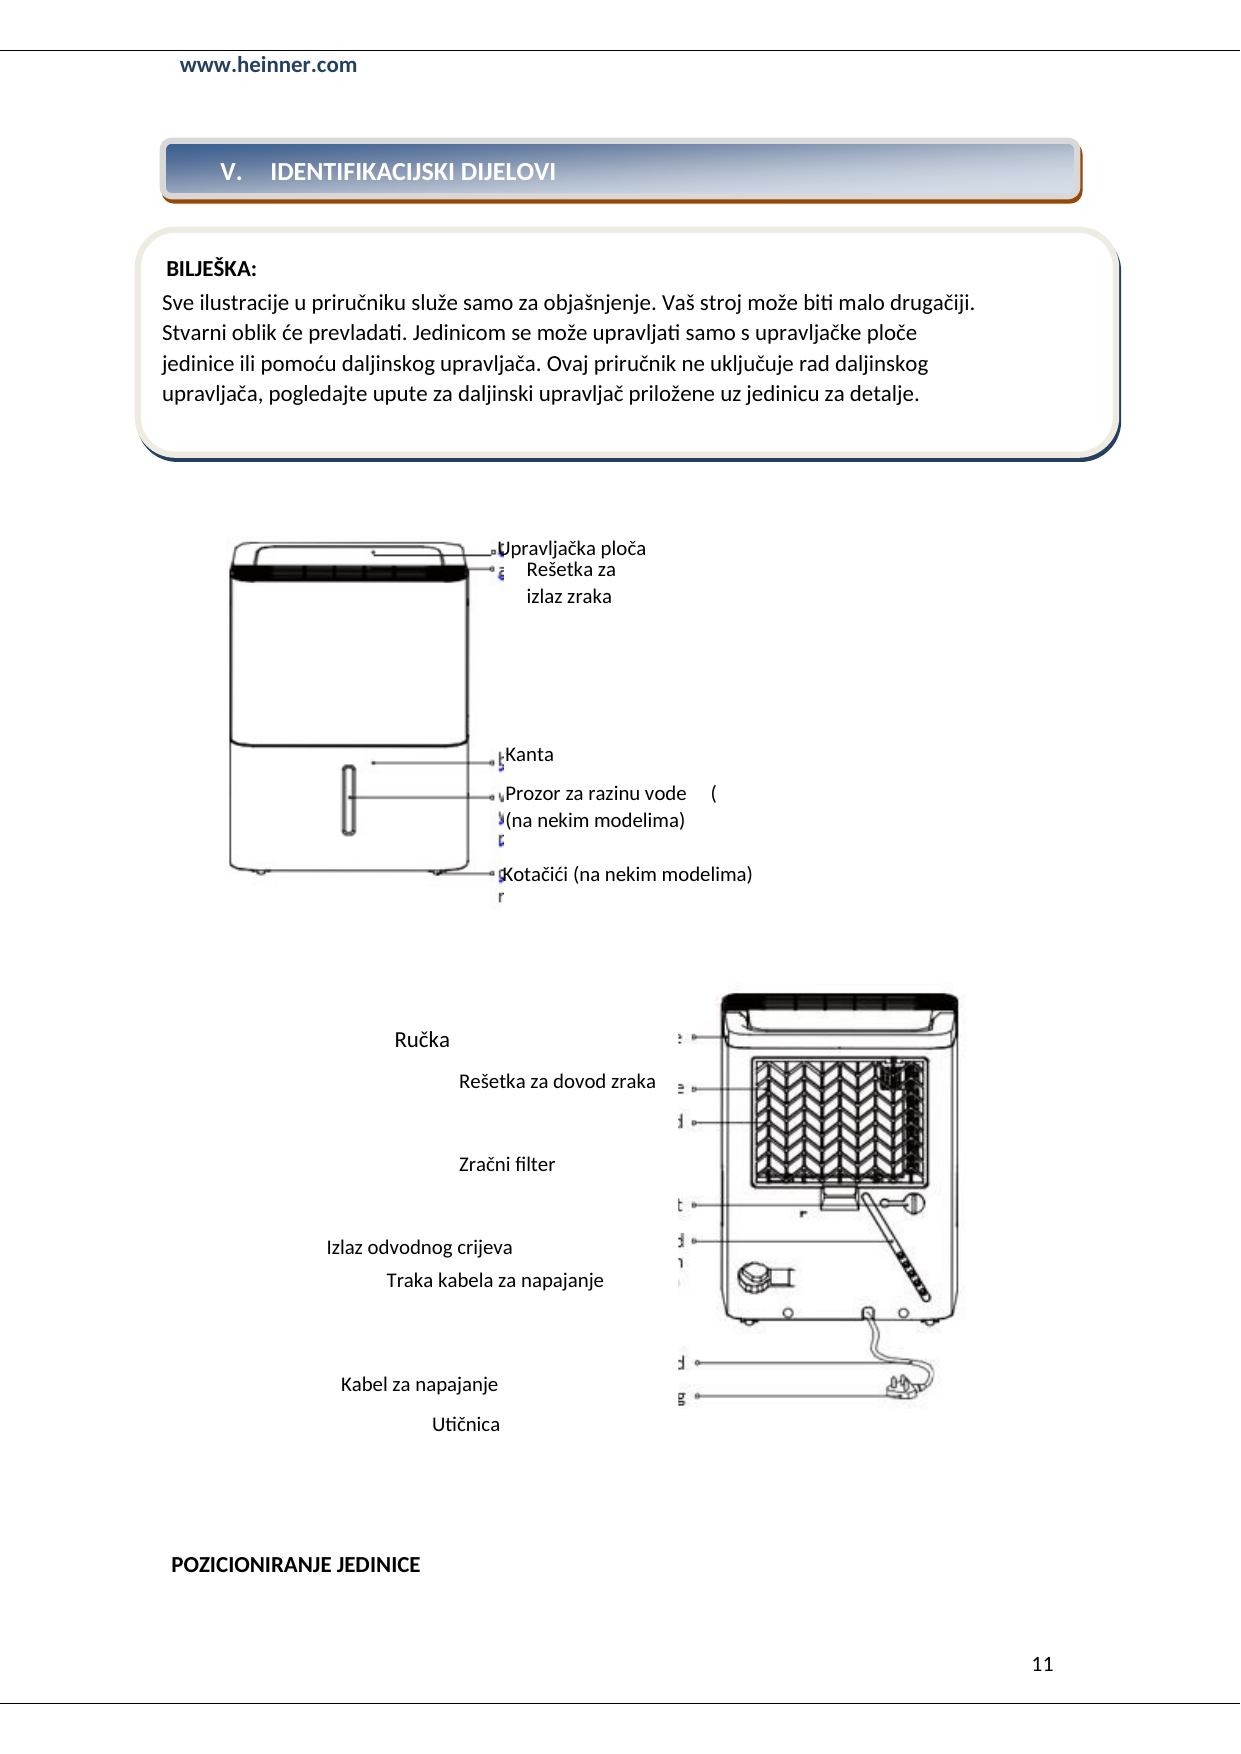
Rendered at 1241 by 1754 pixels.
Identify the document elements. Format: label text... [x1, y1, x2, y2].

picture [678, 970, 1043, 1409]
picture [189, 511, 504, 937]
picture [166, 144, 1074, 193]
text Zračni filter [459, 1151, 678, 1176]
text Traka kabela za napajanje [386, 1268, 678, 1293]
text Ručka [179, 1025, 678, 1053]
text POZICIONIRANJE JEDINICE [171, 1550, 1149, 1578]
text Kabel za napajanje [179, 1371, 678, 1397]
text Izlaz odvodnog crijeva [179, 1234, 678, 1259]
text Rešetka za dovod zraka [459, 1068, 678, 1093]
text Utičnica [186, 1411, 1043, 1437]
